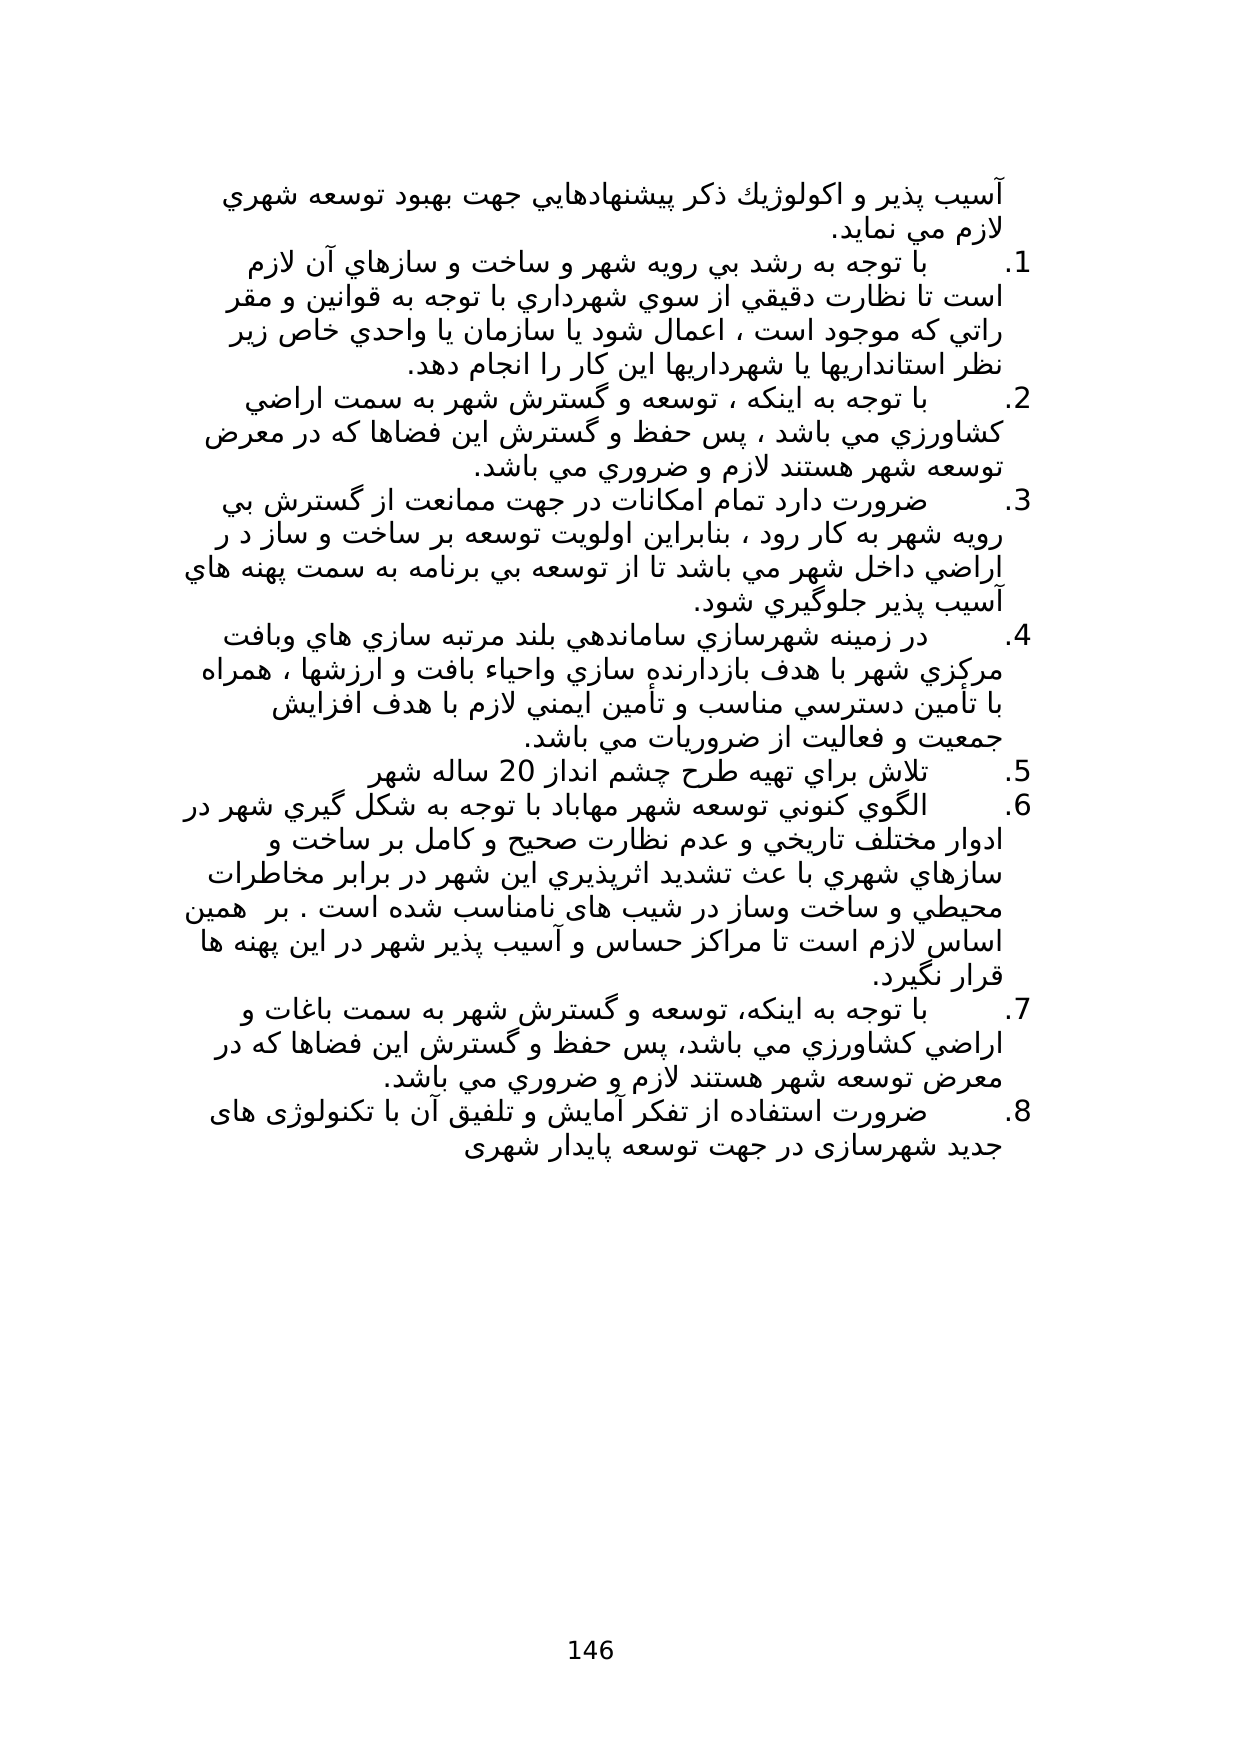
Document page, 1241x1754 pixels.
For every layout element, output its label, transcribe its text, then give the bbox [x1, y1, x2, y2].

list در زمينه شهرسازي ساماندهي بلند مرتبه سازي هاي وبافت مركزي شهر با هدف بازدارنده سازي واحياء بافت و ارزشها ، همراه با تأمين دسترسي مناسب و تأمين ايمني لازم با هدف افزايش جمعيت و فعاليت از ضروريات مي باشد. [177, 619, 1004, 754]
list با توجه به رشد بي رويه شهر و ساخت و سازهاي آن لازم است تا نظارت دقيقي از سوي شهرداري با توجه به قوانين و مقر راتي كه موجود است ، اعمال شود يا سازمان يا واحدي خاص زير نظر استانداريها يا شهرداريها اين كار را انجام دهد. [177, 245, 1004, 381]
list الگوي كنوني توسعه شهر مهاباد با توجه به شكل گيري شهر در ادوار مختلف تاريخي و عدم نظارت صحيح و كامل بر ساخت و سازهاي شهري با عث تشديد اثرپذيري اين شهر در برابر مخاطرات محيطي و ساخت وساز در شیب های نامناسب شده است . بر همين اساس لازم است تا مراكز حساس و آسيب پذير شهر در اين پهنه ها قرار نگيرد. [177, 788, 1004, 992]
list تلاش براي تهيه طرح چشم انداز 20 ساله شهر [177, 754, 1004, 788]
list ضرورت استفاده از تفکر آمایش و تلفیق آن با تکنولوژی های جدید شهرسازی در جهت توسعه پایدار شهری [177, 1094, 1004, 1162]
list با توجه به اينكه، توسعه و گسترش شهر به سمت باغات و اراضي كشاورزي مي باشد، پس حفظ و گسترش اين فضاها كه در معرض توسعه شهر هستند لازم و ضروري مي باشد. [177, 992, 1004, 1094]
list ضرورت دارد تمام امكانات در جهت ممانعت از گسترش بي رويه شهر به كار رود ، بنابراين اولويت توسعه بر ساخت و ساز د ر اراضي داخل شهر مي باشد تا از توسعه بي برنامه به سمت پهنه هاي آسيب پذير جلوگيري شود. [177, 483, 1004, 619]
list با توجه به اينكه ، توسعه و گسترش شهر به سمت اراضي كشاورزي مي باشد ، پس حفظ و گسترش اين فضاها كه در معرض توسعه شهر هستند لازم و ضروري مي باشد. [177, 381, 1004, 483]
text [177, 177, 1004, 245]
